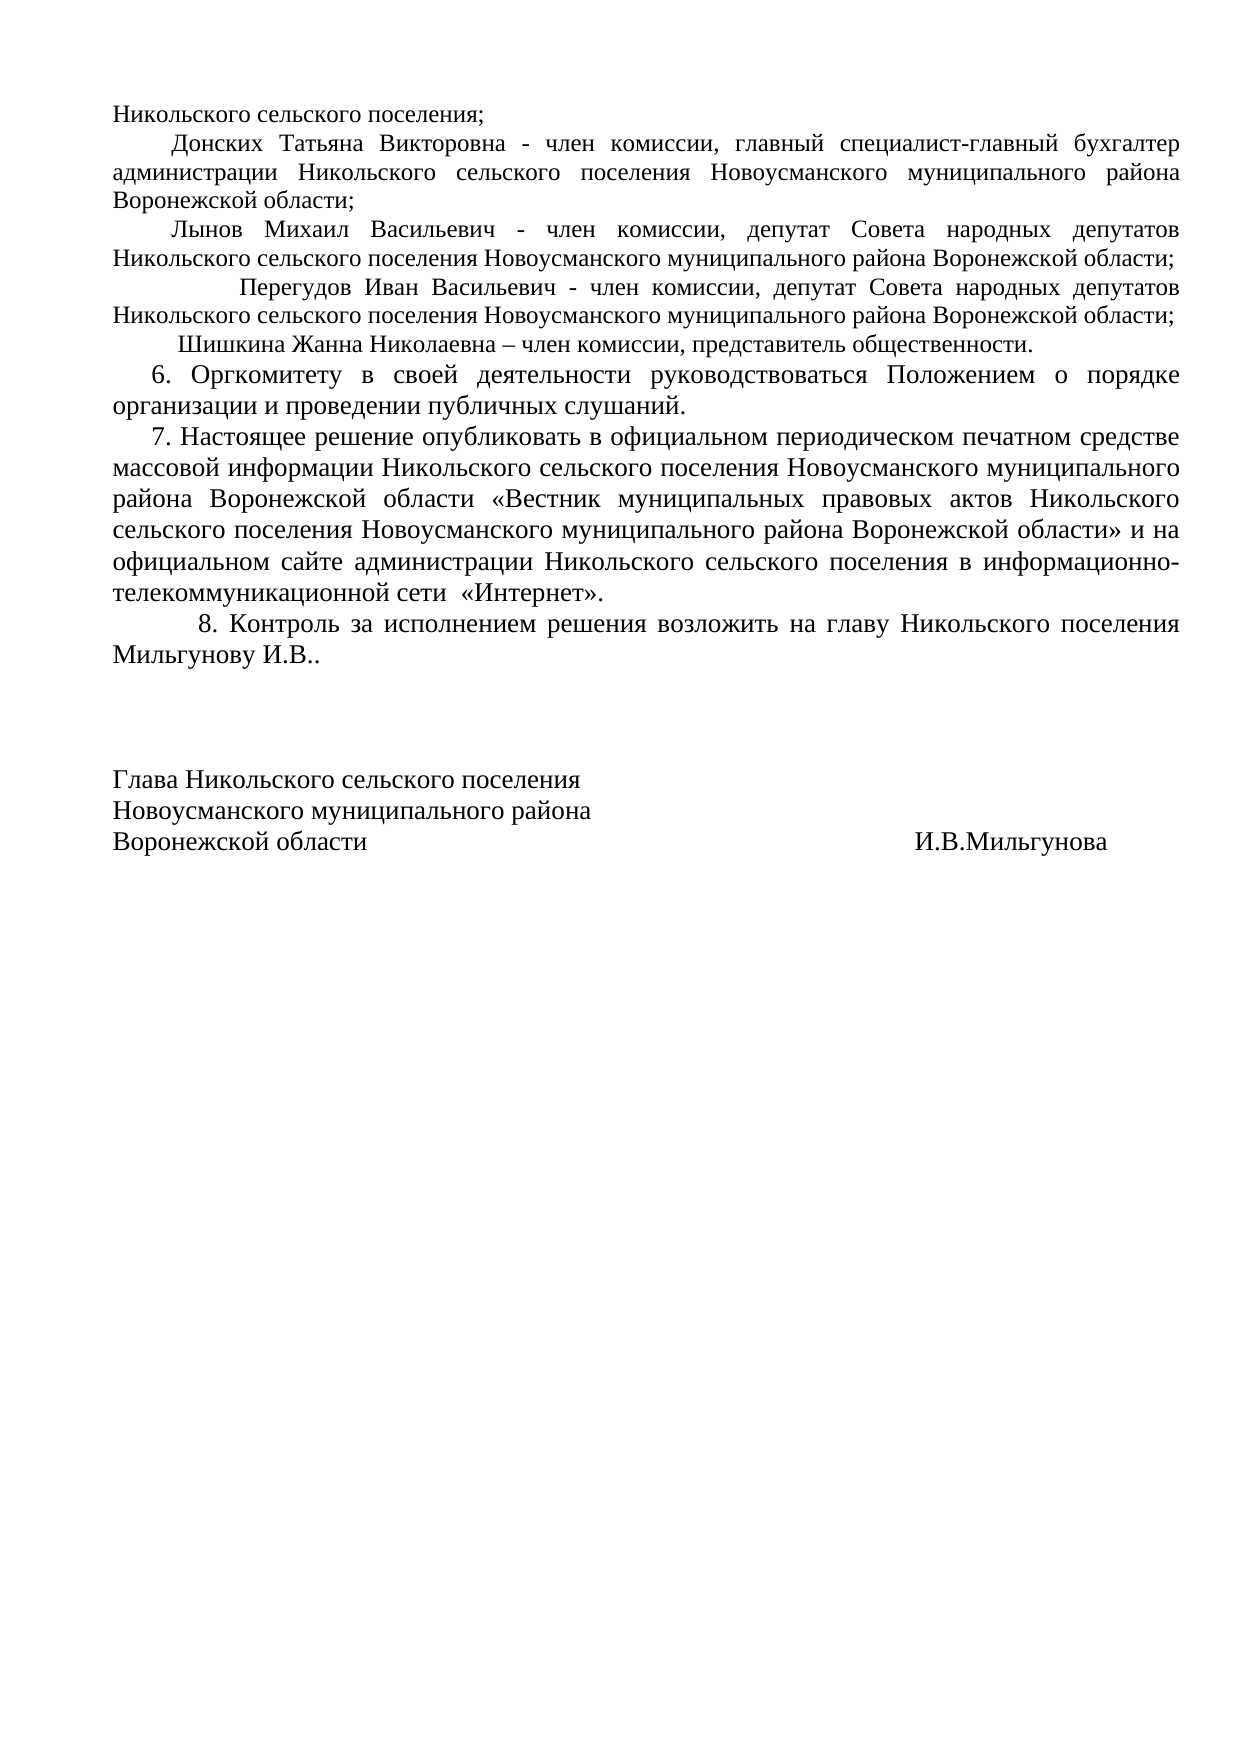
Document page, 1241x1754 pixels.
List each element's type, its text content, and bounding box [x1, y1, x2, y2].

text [112, 99, 1181, 128]
text Лынов Михаил Васильевич - член комиссии, депутат Совета народных депутатов Никольского сельского поселения Новоусманского муниципального района Воронежской области; [112, 214, 1181, 272]
text Воронежской области И.В.Мильгунова [112, 825, 1181, 856]
text 8. Контроль за исполнением решения возложить на главу Никольского поселения Мильгунову И.В.. [112, 607, 1181, 669]
text Новоусманского муниципального района [112, 794, 1181, 825]
text 7. Настоящее решение опубликовать в официальном периодическом печатном средстве массовой информации Никольского сельского поселения Новоусманского муниципального района Воронежской области «Вестник муниципальных правовых актов Никольского сельского поселения Новоусманского муниципального района Воронежской области» и на официальном сайте администрации Никольского сельского поселения в информационно-телекоммуникационной сети «Интернет». [112, 420, 1181, 607]
text Донских Татьяна Викторовна - член комиссии, главный специалист-главный бухгалтер администрации Никольского сельского поселения Новоусманского муниципального района Воронежской области; [112, 128, 1181, 214]
text Перегудов Иван Васильевич - член комиссии, депутат Совета народных депутатов Никольского сельского поселения Новоусманского муниципального района Воронежской области; [112, 272, 1181, 329]
text 6. Оргкомитету в своей деятельности руководствоваться Положением о порядке организации и проведении публичных слушаний. [112, 358, 1181, 420]
text Глава Никольского сельского поселения [112, 763, 1181, 794]
text Шишкина Жанна Николаевна – член комиссии, представитель общественности. [112, 329, 1181, 358]
